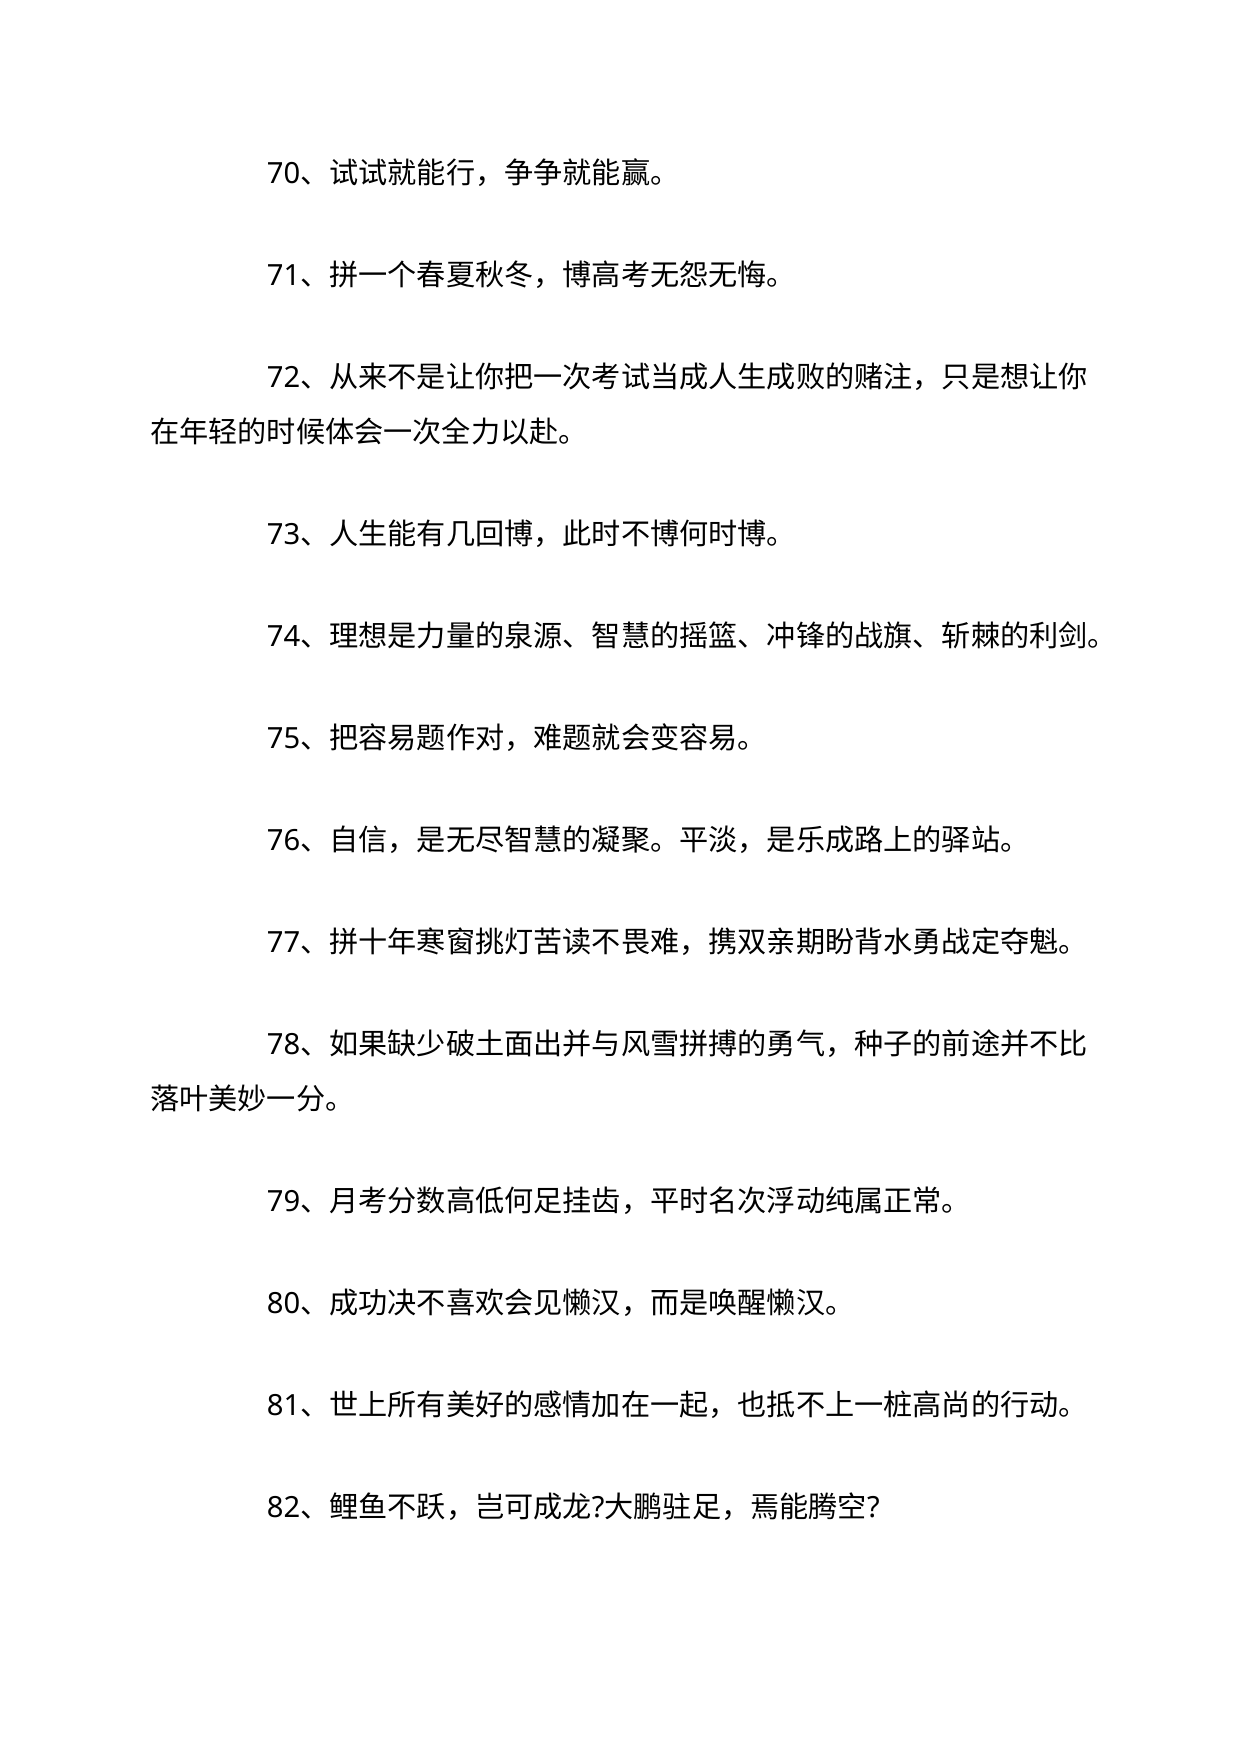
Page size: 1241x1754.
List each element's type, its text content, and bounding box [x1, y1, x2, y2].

text 81、世上所有美好的感情加在一起，也抵不上一桩高尚的行动。 [150, 1381, 1090, 1424]
text 76、自信，是无尽智慧的凝聚。平淡，是乐成路上的驿站。 [150, 817, 1090, 859]
text 77、拼十年寒窗挑灯苦读不畏难，携双亲期盼背水勇战定夺魁。 [150, 919, 1090, 961]
text 79、月考分数高低何足挂齿，平时名次浮动纯属正常。 [150, 1177, 1090, 1220]
text 71、拼一个春夏秋冬，博高考无怨无悔。 [150, 252, 1090, 294]
text 80、成功决不喜欢会见懒汉，而是唤醒懒汉。 [150, 1279, 1090, 1322]
text 75、把容易题作对，难题就会变容易。 [150, 715, 1090, 757]
text 73、人生能有几回博，此时不博何时博。 [150, 511, 1090, 553]
text 72、从来不是让你把一次考试当成人生成败的赌注，只是想让你在年轻的时候体会一次全力以赴。 [150, 354, 1090, 451]
text 82、鲤鱼不跃，岂可成龙?大鹏驻足，焉能腾空? [150, 1483, 1090, 1526]
text 78、如果缺少破土面出并与风雪拼搏的勇气，种子的前途并不比落叶美妙一分。 [150, 1021, 1090, 1118]
text 70、试试就能行，争争就能赢。 [150, 150, 1090, 192]
text 74、理想是力量的泉源、智慧的摇篮、冲锋的战旗、斩棘的利剑。 [150, 613, 1090, 655]
